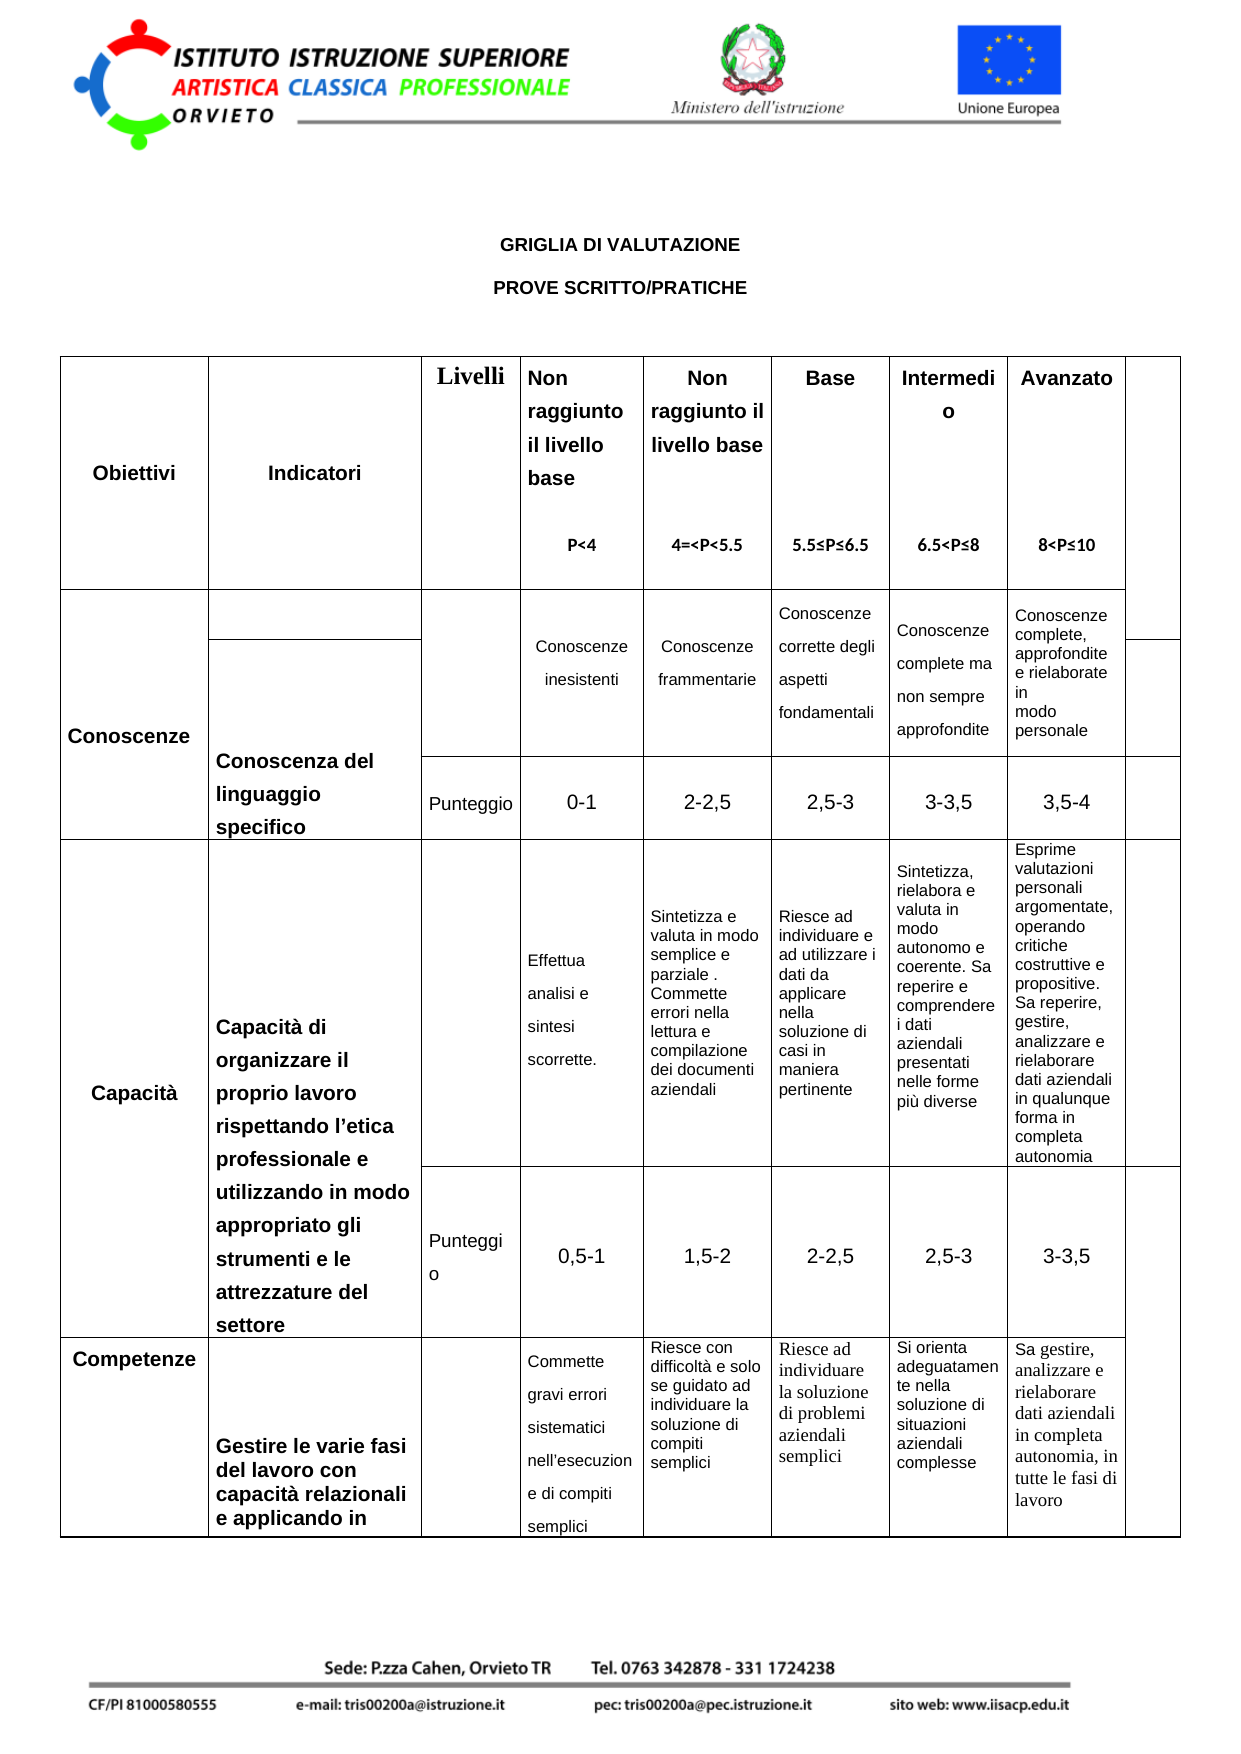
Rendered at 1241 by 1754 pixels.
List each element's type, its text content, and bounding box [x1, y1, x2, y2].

table_cell Commette gravi errori sistematici nell’esecuzione di compiti semplici [521, 1338, 643, 1536]
table_cell Sintetizza, rielabora e valuta in modo autonomo e coerente. Sa reperire e comprendere i dati aziendali presentati nelle forme più diverse [890, 840, 1007, 1166]
table_cell Competenze [61, 1338, 208, 1536]
table_header Non raggiunto il livello base 4=<P<5.5 [644, 357, 771, 589]
table_cell Conoscenza del linguaggio specifico [209, 640, 421, 839]
table_cell Conoscenze corrette degli aspetti fondamentali [772, 590, 889, 756]
text GRIGLIA DI VALUTAZIONE [118, 234, 1122, 255]
table_header Base 5.5≤P≤6.5 [772, 357, 889, 589]
table_cell [422, 840, 520, 1166]
table_cell 2-2,5 [644, 757, 771, 839]
table_cell [1126, 640, 1180, 756]
table_cell 1,5-2 [644, 1167, 771, 1337]
table_cell 0-1 [521, 757, 643, 839]
table_cell 3-3,5 [890, 757, 1007, 839]
table_cell Punteggio [422, 757, 520, 839]
table_cell 3,5-4 [1008, 757, 1125, 839]
table_cell [422, 1338, 520, 1536]
table_cell Sintetizza e valuta in modo semplice e parziale . Commette errori nella lettura e compilazione dei documenti aziendali [644, 840, 771, 1166]
table_cell Riesce con difficoltà e solo se guidato ad individuare la soluzione di compiti semplici [644, 1338, 771, 1536]
table_cell Capacità di organizzare il proprio lavoro rispettando l’etica professionale e utilizzando in modo appropriato gli strumenti e le attrezzature del settore [209, 840, 421, 1337]
picture [78, 1645, 1083, 1732]
table_header Intermedio 6.5<P≤8 [890, 357, 1007, 589]
table_cell Esprime valutazioni personali argomentate, operando critiche costruttive e propositive. Sa reperire, gestire, analizzare e rielaborare dati aziendali in qualunque forma in completa autonomia [1008, 840, 1125, 1166]
table_cell Conoscenze frammentarie [644, 590, 771, 756]
table_cell Conoscenze [61, 590, 208, 839]
table_header Non raggiunto il livello base P<4 [521, 357, 643, 589]
table_cell 0,5-1 [521, 1167, 643, 1337]
table_header Indicatori [209, 357, 421, 589]
table_cell 2,5-3 [890, 1167, 1007, 1337]
table_cell Riesce ad individuare la soluzione di problemi aziendali semplici [772, 1338, 889, 1536]
table_cell Gestire le varie fasi del lavoro con capacità relazionali e applicando in modo coerente, logico e razionale le procedure studiate. [209, 1338, 421, 1536]
table_cell Conoscenze inesistenti [521, 590, 643, 756]
table_header Avanzato 8<P≤10 [1008, 357, 1125, 589]
table_header Livelli [422, 357, 520, 589]
table_cell [1126, 757, 1180, 839]
table_cell Effettua analisi e sintesi scorrette. [521, 840, 643, 1166]
picture [68, 15, 1072, 163]
table_cell [1126, 840, 1180, 1166]
table_cell [209, 590, 421, 639]
table_cell 2,5-3 [772, 757, 889, 839]
table_cell Conoscenze complete, approfondite e rielaborate in modo personale [1008, 590, 1125, 756]
table_header [1126, 357, 1180, 639]
table_cell Si orienta adeguatamente nella soluzione di situazioni aziendali complesse [890, 1338, 1007, 1536]
text PROVE SCRITTO/PRATICHE [118, 277, 1122, 298]
table_cell [422, 590, 520, 756]
table_cell 2-2,5 [772, 1167, 889, 1337]
table_header Obiettivi [61, 357, 208, 589]
table_cell Riesce ad individuare e ad utilizzare i dati da applicare nella soluzione di casi in maniera pertinente [772, 840, 889, 1166]
table_cell Punteggio [422, 1167, 520, 1337]
table_cell Conoscenze complete ma non sempre approfondite [890, 590, 1007, 756]
table_cell Sa gestire, analizzare e rielaborare dati aziendali in completa autonomia, in tutte le fasi di lavoro [1008, 1338, 1125, 1536]
table_cell Capacità [61, 840, 208, 1337]
table_cell [1126, 1167, 1180, 1536]
table_cell 3-3,5 [1008, 1167, 1125, 1337]
